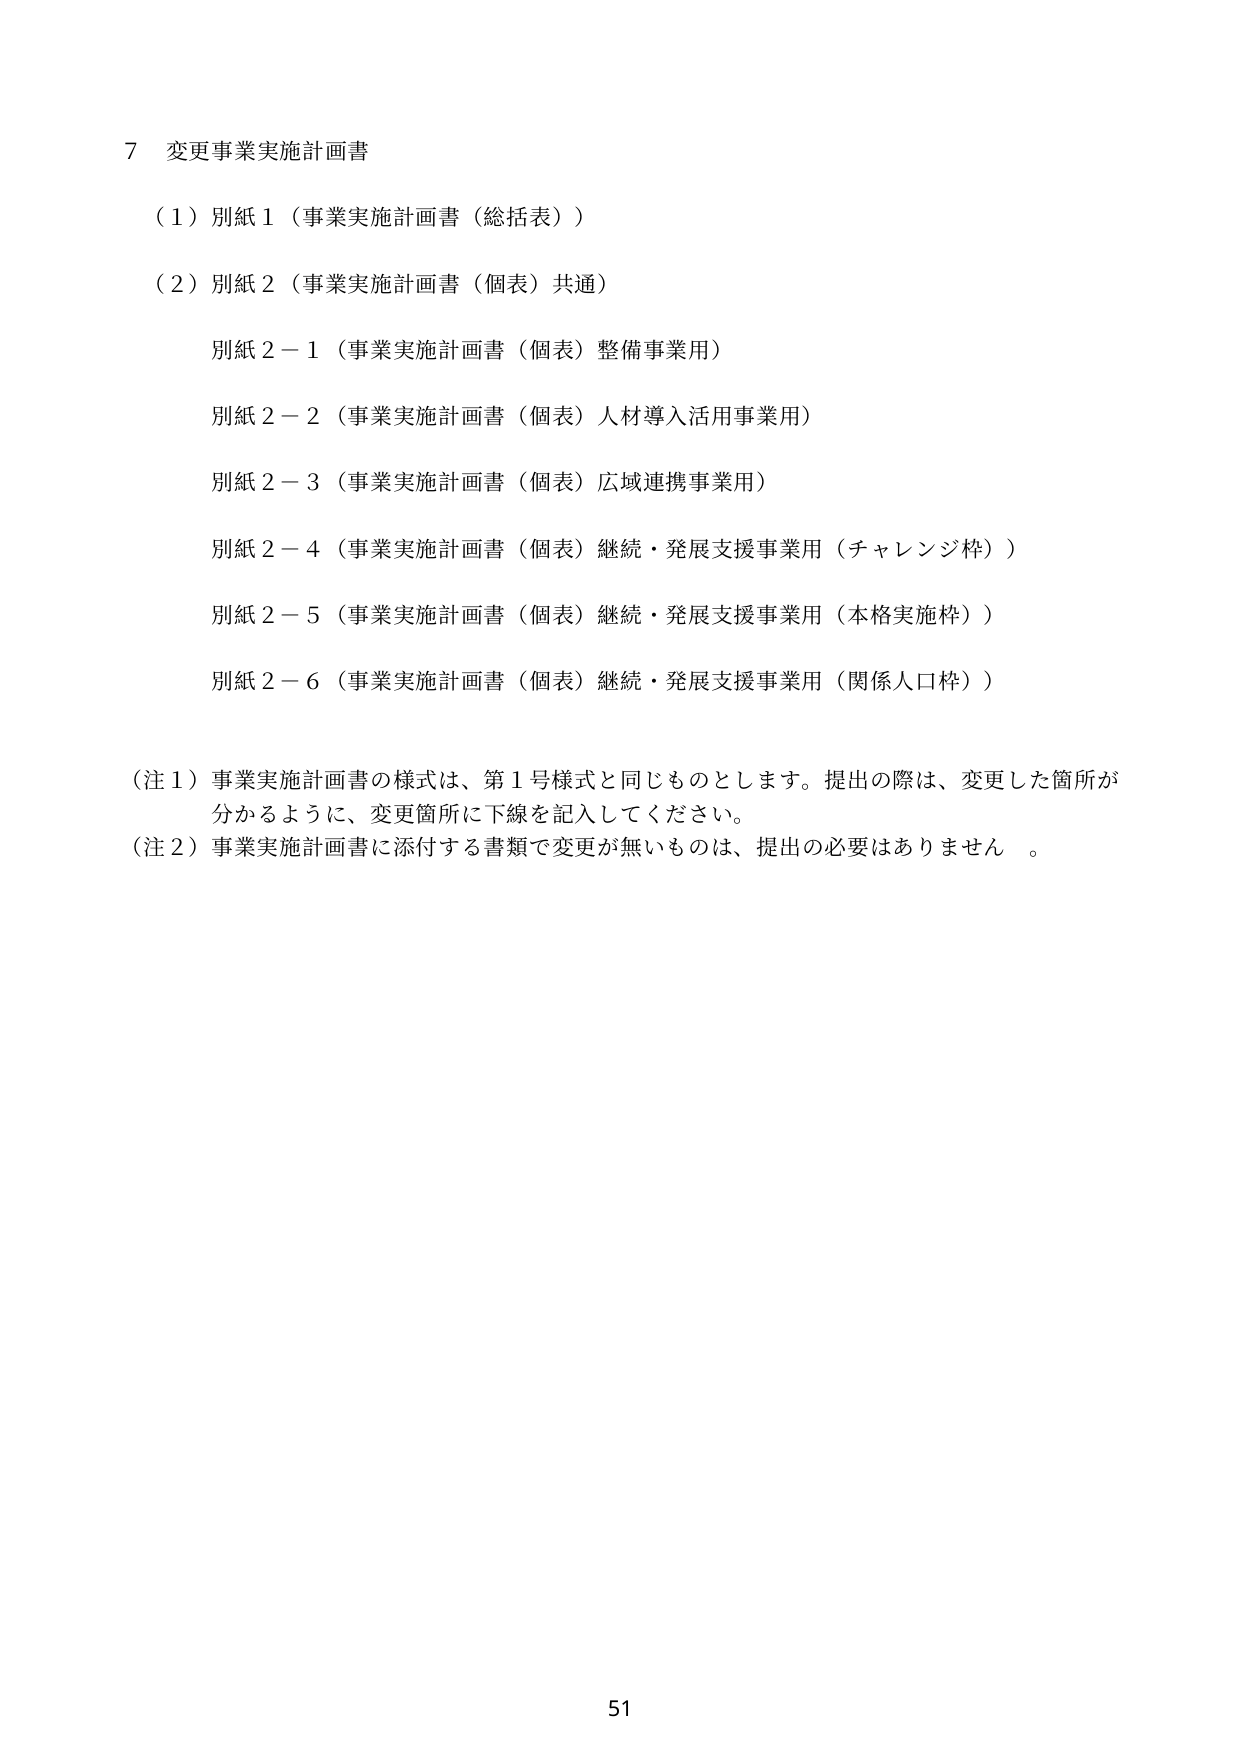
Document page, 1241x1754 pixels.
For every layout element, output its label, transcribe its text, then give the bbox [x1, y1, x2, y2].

text 別紙２－１（事業実施計画書（個表）整備事業用） [121, 332, 1120, 365]
text （１）別紙１（事業実施計画書（総括表）） [121, 200, 1120, 233]
text （注２）事業実施計画書に添付する書類で変更が無いものは、提出の必要はありません。 [121, 829, 1120, 862]
text 別紙２－３（事業実施計画書（個表）広域連携事業用） [121, 465, 1120, 498]
text （２）別紙２（事業実施計画書（個表）共通） [121, 266, 1120, 299]
text 別紙２－６（事業実施計画書（個表）継続・発展支援事業用（関係人口枠）） [121, 663, 1120, 697]
text 別紙２－２（事業実施計画書（個表）人材導入活用事業用） [121, 398, 1120, 432]
text 別紙２－５（事業実施計画書（個表）継続・発展支援事業用（本格実施枠）） [121, 597, 1120, 630]
text （注１）事業実施計画書の様式は、第１号様式と同じものとします。提出の際は、変更した箇所が分かるように、変更箇所に下線を記入してください。 [121, 763, 1120, 829]
text ７ 変更事業実施計画書 [121, 133, 1120, 167]
text 別紙２－４（事業実施計画書（個表）継続・発展支援事業用（チャレンジ枠）） [121, 531, 1120, 564]
